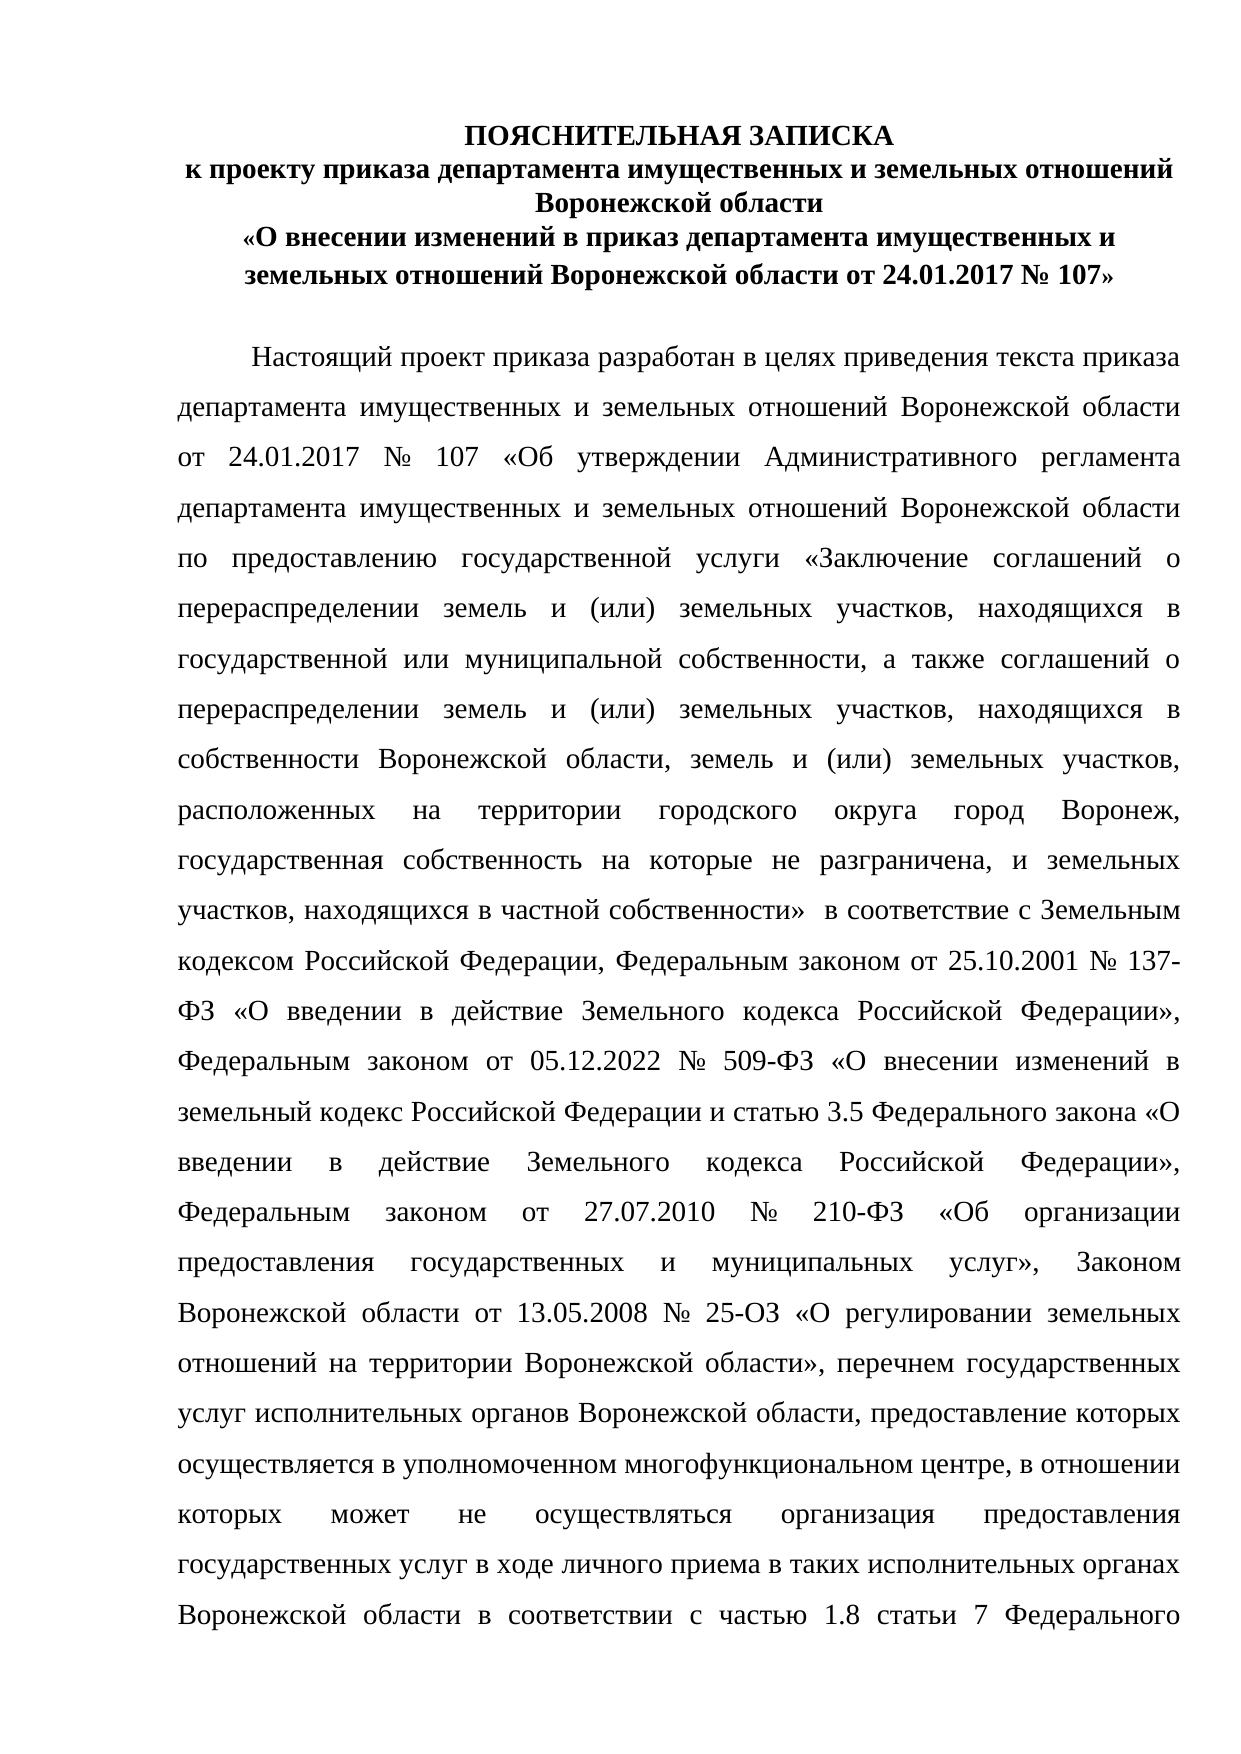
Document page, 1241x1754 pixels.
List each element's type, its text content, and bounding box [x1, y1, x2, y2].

text «О внесении изменений в приказ департамента имущественных и земельных отношений Воронежской области от 24.01.2017 № 107» [177, 219, 1181, 291]
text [177, 339, 1181, 1630]
text к проекту приказа департамента имущественных и земельных отношений Воронежской области [177, 152, 1181, 219]
text ПОЯСНИТЕЛЬНАЯ ЗАПИСКА [177, 118, 1181, 152]
